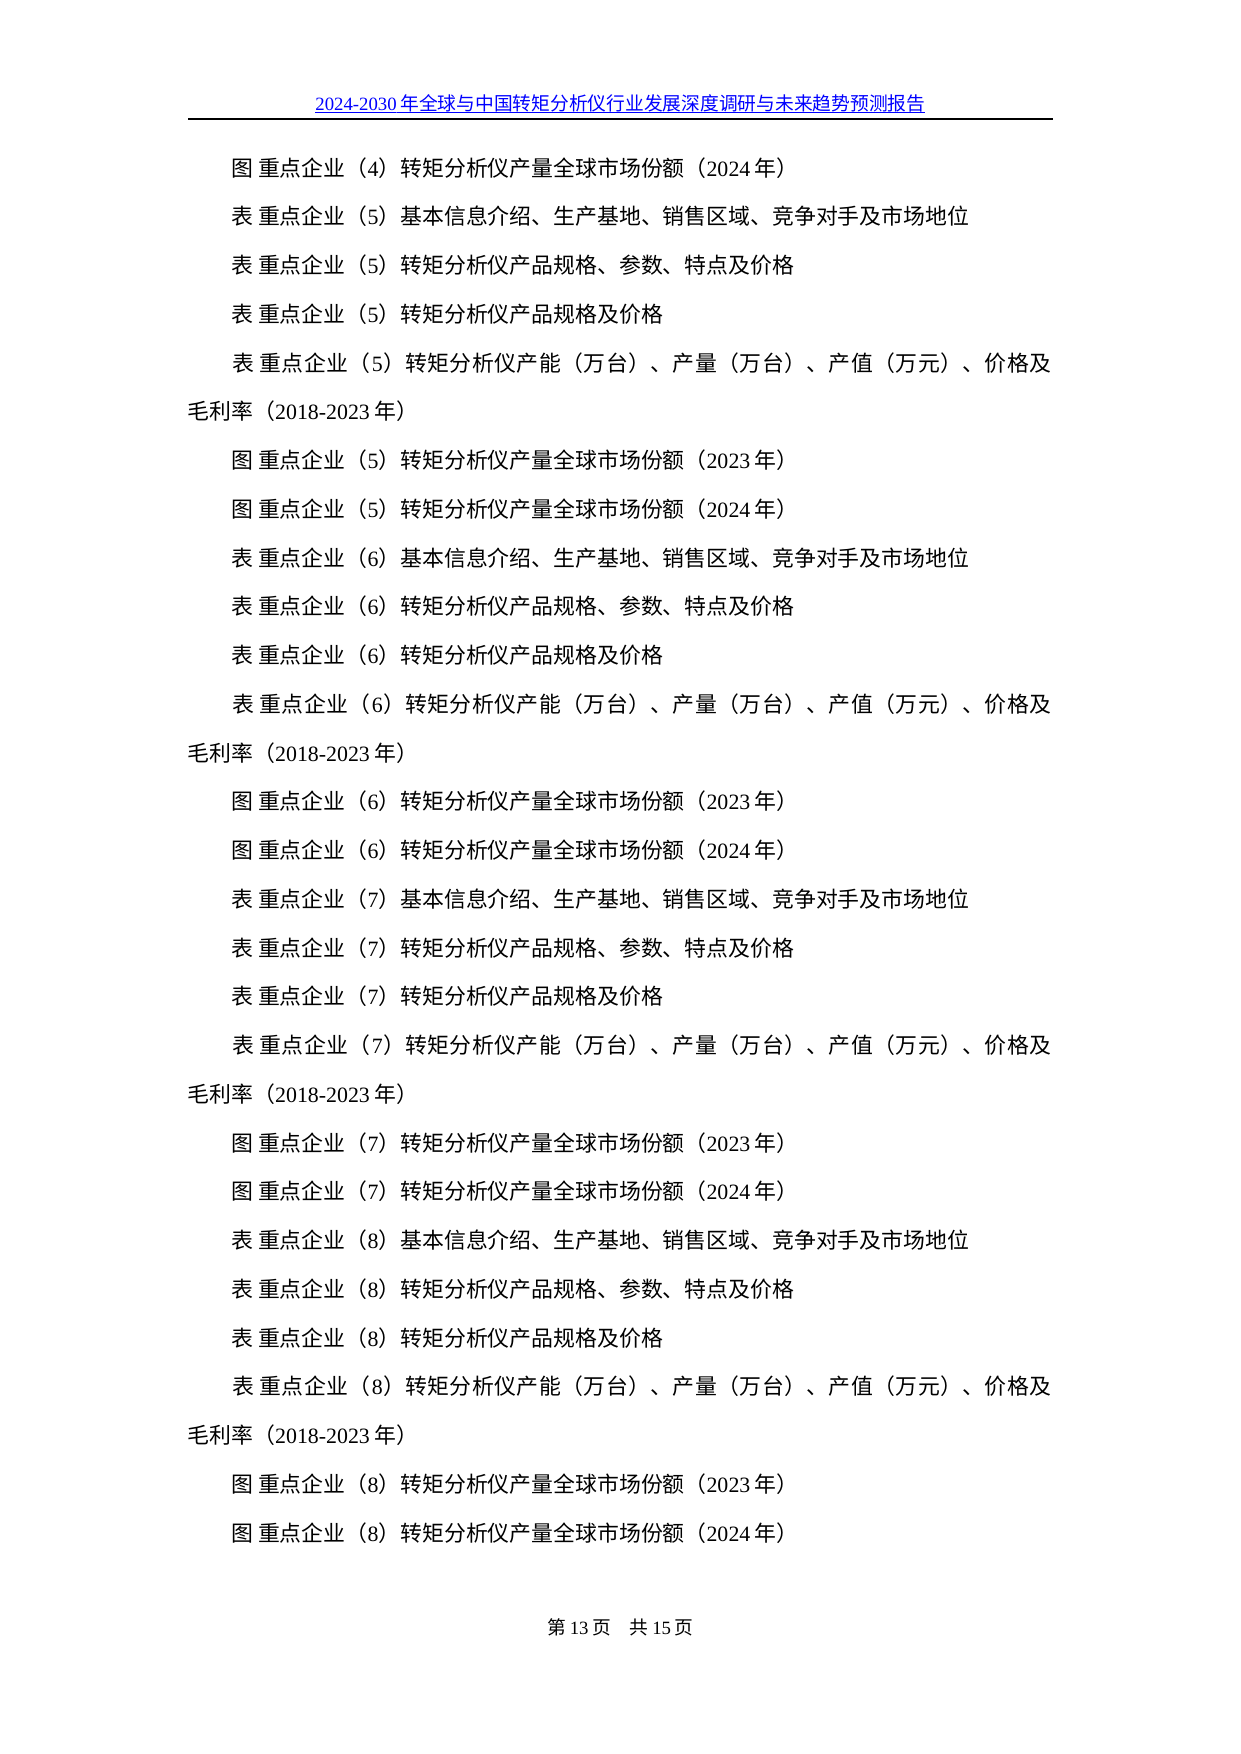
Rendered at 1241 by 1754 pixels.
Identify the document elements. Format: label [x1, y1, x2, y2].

text [187, 150, 1053, 1548]
